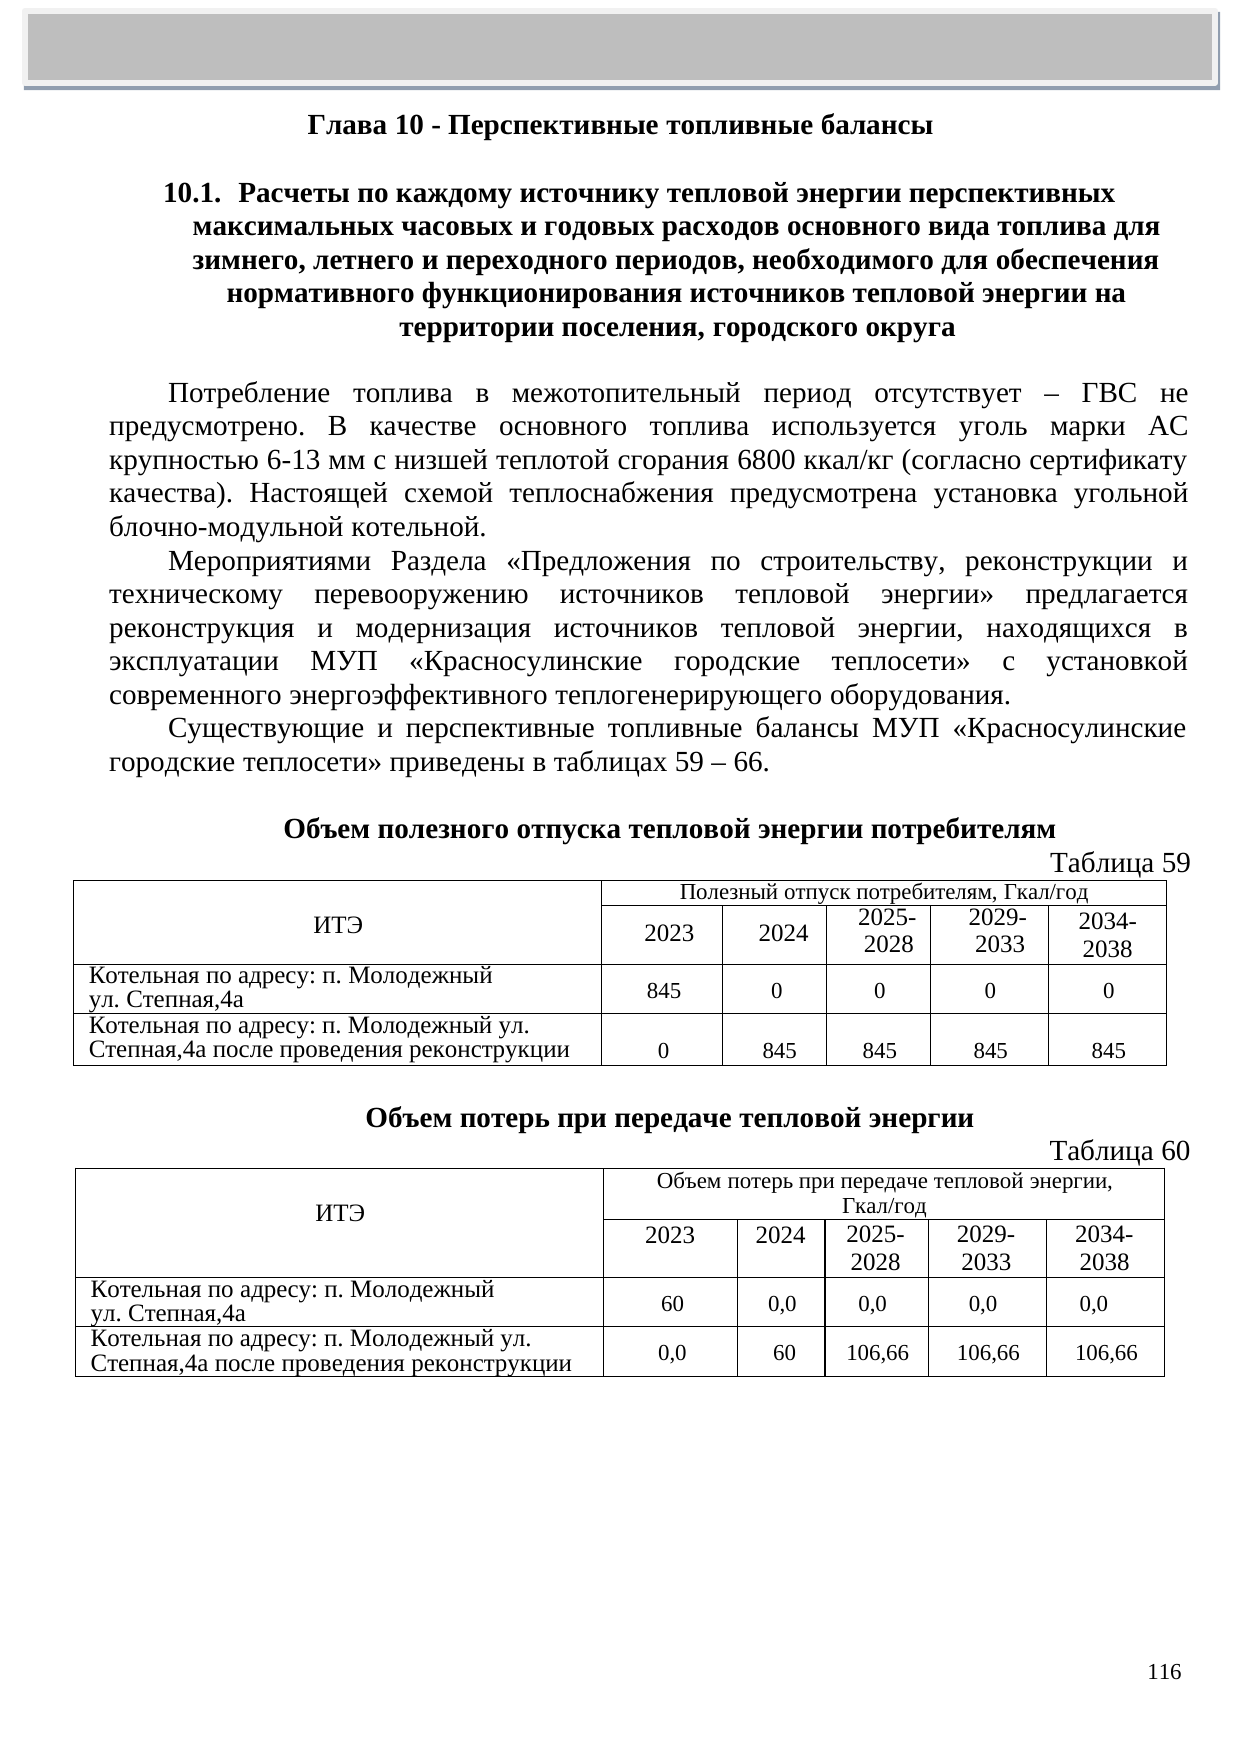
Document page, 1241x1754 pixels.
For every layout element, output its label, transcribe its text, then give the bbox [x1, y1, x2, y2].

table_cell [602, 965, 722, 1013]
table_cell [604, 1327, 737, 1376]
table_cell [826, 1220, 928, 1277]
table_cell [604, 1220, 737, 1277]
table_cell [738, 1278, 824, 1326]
text Таблица 59 [1050, 846, 1236, 879]
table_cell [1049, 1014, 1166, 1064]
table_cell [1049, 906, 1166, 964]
list Расчеты по каждому источнику тепловой энергии перспективных максимальных часовых и годовых расходов основного вида топлива для зимнего, летнего и переходного периодов, необходимого для обеспечения [163, 175, 1163, 275]
subtitle Объем полезного отпуска тепловой энергии потребителям [283, 812, 1236, 845]
subtitle нормативного функционирования источников тепловой энергии на территории поселения, городского округа [226, 275, 1129, 342]
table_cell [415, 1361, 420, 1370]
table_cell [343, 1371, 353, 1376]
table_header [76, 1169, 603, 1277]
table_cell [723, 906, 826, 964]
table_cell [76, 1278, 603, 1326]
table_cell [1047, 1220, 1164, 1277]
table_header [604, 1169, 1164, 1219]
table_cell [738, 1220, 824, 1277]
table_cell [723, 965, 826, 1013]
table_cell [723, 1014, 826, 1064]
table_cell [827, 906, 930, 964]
text Таблица 60 [1049, 1133, 1236, 1167]
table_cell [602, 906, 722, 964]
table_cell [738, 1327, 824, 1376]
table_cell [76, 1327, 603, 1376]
subtitle Глава 10 - Перспективные топливные балансы [48, 107, 1193, 141]
text Мероприятиями Раздела «Предложения по строительству, реконструкции и техническому перевооружению источников тепловой энергии» предлагается реконструкция и модернизация источников тепловой энергии, находящихся в эксплуатации МУП «Красносулинские городские теплосети» с установкой современного энергоэффективного теплогенерирующего оборудования. [109, 543, 1188, 710]
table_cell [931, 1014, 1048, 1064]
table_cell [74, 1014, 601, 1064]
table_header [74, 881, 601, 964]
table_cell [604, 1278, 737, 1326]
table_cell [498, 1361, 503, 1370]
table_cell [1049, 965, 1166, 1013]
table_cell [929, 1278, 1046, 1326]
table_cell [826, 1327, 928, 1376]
text Существующие и перспективные топливные балансы МУП «Красносулинские городские теплосети» приведены в таблицах 59 – 66. [109, 711, 1187, 778]
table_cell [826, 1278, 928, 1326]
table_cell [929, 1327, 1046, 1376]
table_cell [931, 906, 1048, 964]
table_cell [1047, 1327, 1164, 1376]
subtitle Объем потерь при передаче тепловой энергии [365, 1100, 1236, 1133]
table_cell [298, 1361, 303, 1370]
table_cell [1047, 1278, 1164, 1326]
text Потребление топлива в межотопительный период отсутствует – ГВС не предусмотрено. В качестве основного топлива используется уголь марки АС крупностью 6-13 мм с низшей теплотой сгорания 6800 ккал/кг (согласно сертификату качества). Настоящей схемой теплоснабжения предусмотрена установка угольной блочно-модульной котельной. [109, 375, 1188, 543]
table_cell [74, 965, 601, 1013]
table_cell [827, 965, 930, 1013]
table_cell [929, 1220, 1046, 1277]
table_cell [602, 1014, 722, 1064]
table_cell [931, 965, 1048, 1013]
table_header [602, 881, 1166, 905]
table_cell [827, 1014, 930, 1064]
